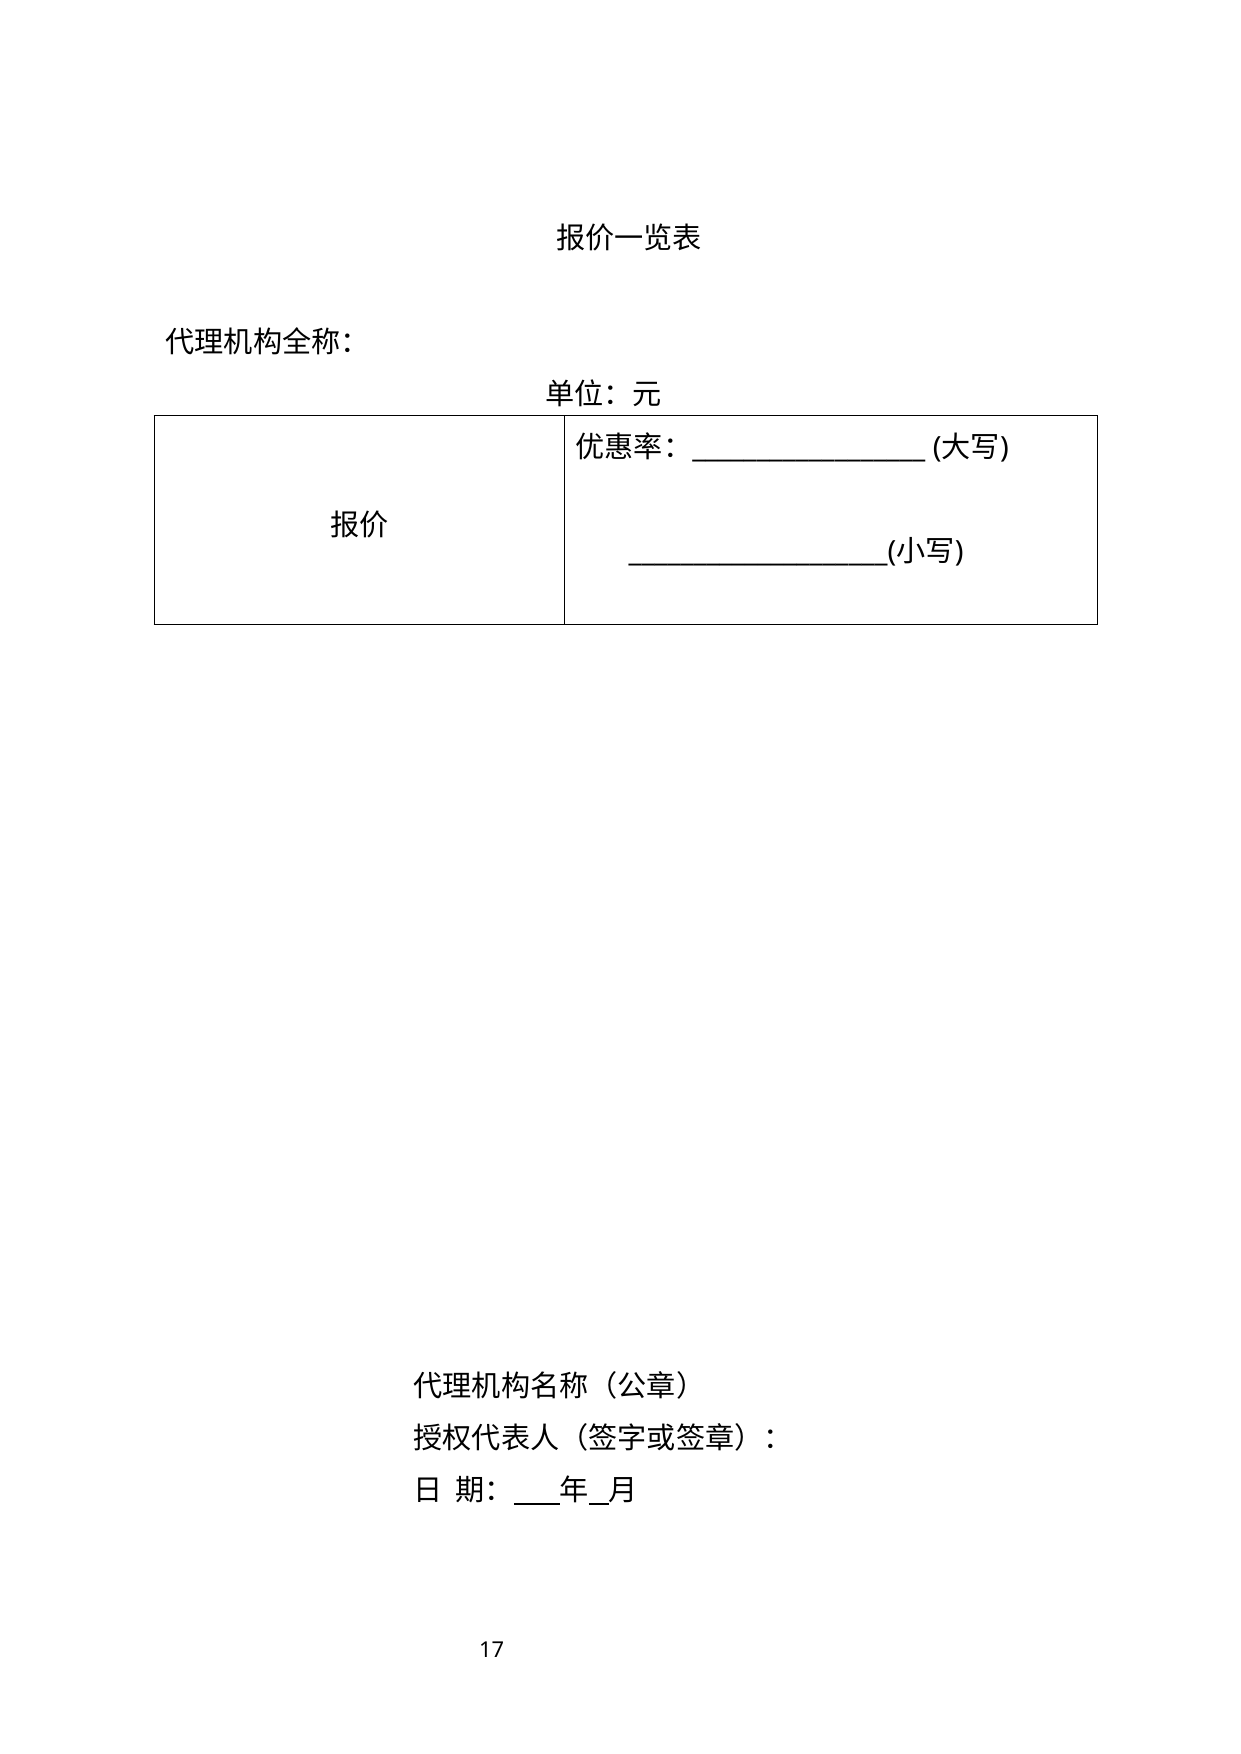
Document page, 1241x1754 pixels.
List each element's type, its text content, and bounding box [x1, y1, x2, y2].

table_header 优惠率：__________________ (大写) ____________________(小写) [565, 416, 1097, 624]
text 日 期： 年 月 [165, 1459, 1093, 1511]
text 代理机构名称（公章） [165, 1354, 1093, 1407]
table_header 报价 [155, 416, 564, 624]
text 代理机构全称： [165, 311, 1093, 363]
text 报价一览表 [165, 207, 1093, 259]
text 授权代表人（签字或签章）： [165, 1407, 1093, 1459]
text 单位：元 [165, 363, 1093, 415]
